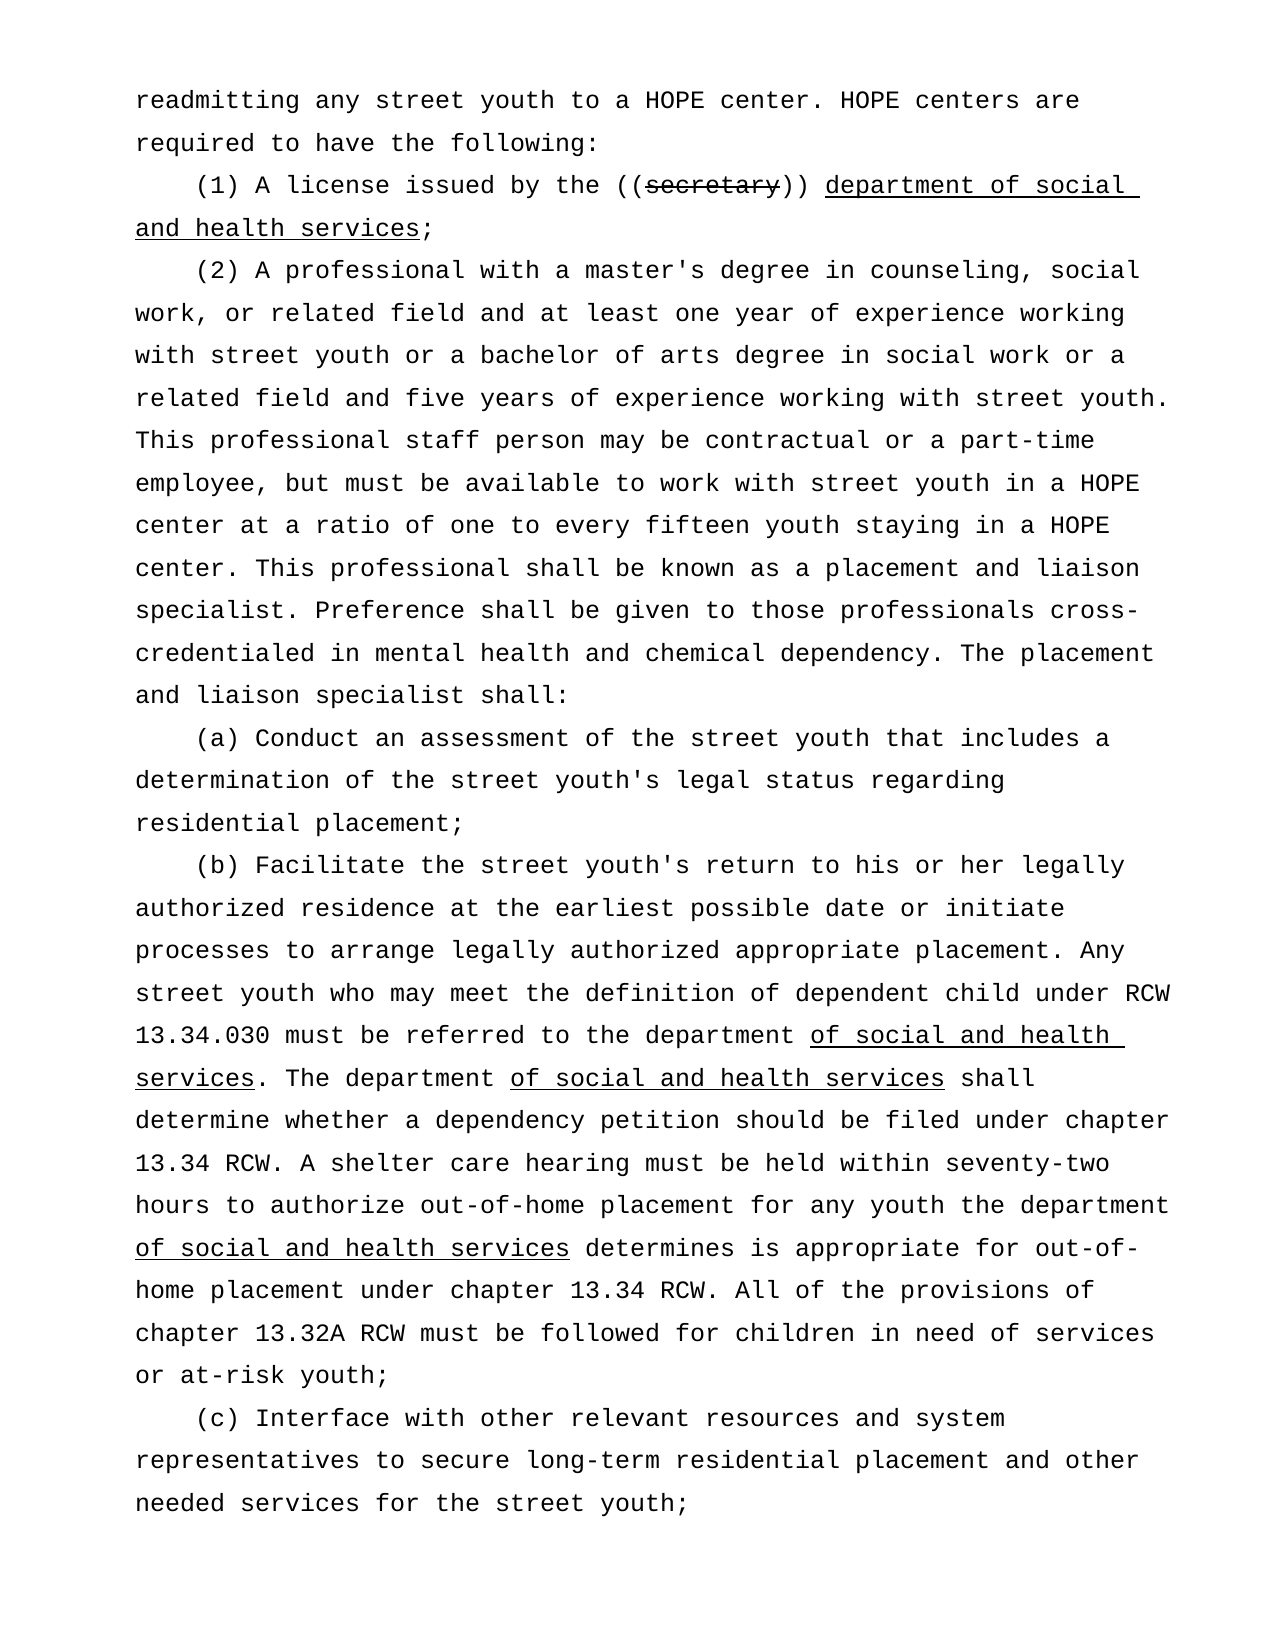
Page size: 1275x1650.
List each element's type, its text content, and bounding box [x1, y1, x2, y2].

text (a) Conduct an assessment of the street youth that includes a determination of the street youth's legal status regarding residential placement; [135, 712, 1170, 840]
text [135, 75, 1170, 160]
text (b) Facilitate the street youth's return to his or her legally authorized residence at the earliest possible date or initiate processes to arrange legally authorized appropriate placement. Any street youth who may meet the definition of dependent child under RCW 13.34.030 must be referred to the department of social and health services. The department of social and health services shall determine whether a dependency petition should be filed under chapter 13.34 RCW. A shelter care hearing must be held within seventy-two hours to authorize out-of-home placement for any youth the department of social and health services determines is appropriate for out-of-home placement under chapter 13.34 RCW. All of the provisions of chapter 13.32A RCW must be followed for children in need of services or at-risk youth; [135, 840, 1170, 1392]
text (1) A license issued by the ((secretary)) department of social and health services; [135, 160, 1170, 245]
text (2) A professional with a master's degree in counseling, social work, or related field and at least one year of experience working with street youth or a bachelor of arts degree in social work or a related field and five years of experience working with street youth. This professional staff person may be contractual or a part-time employee, but must be available to work with street youth in a HOPE center at a ratio of one to every fifteen youth staying in a HOPE center. This professional shall be known as a placement and liaison specialist. Preference shall be given to those professionals cross-credentialed in mental health and chemical dependency. The placement and liaison specialist shall: [135, 245, 1170, 712]
text (c) Interface with other relevant resources and system representatives to secure long-term residential placement and other needed services for the street youth; [135, 1392, 1170, 1520]
